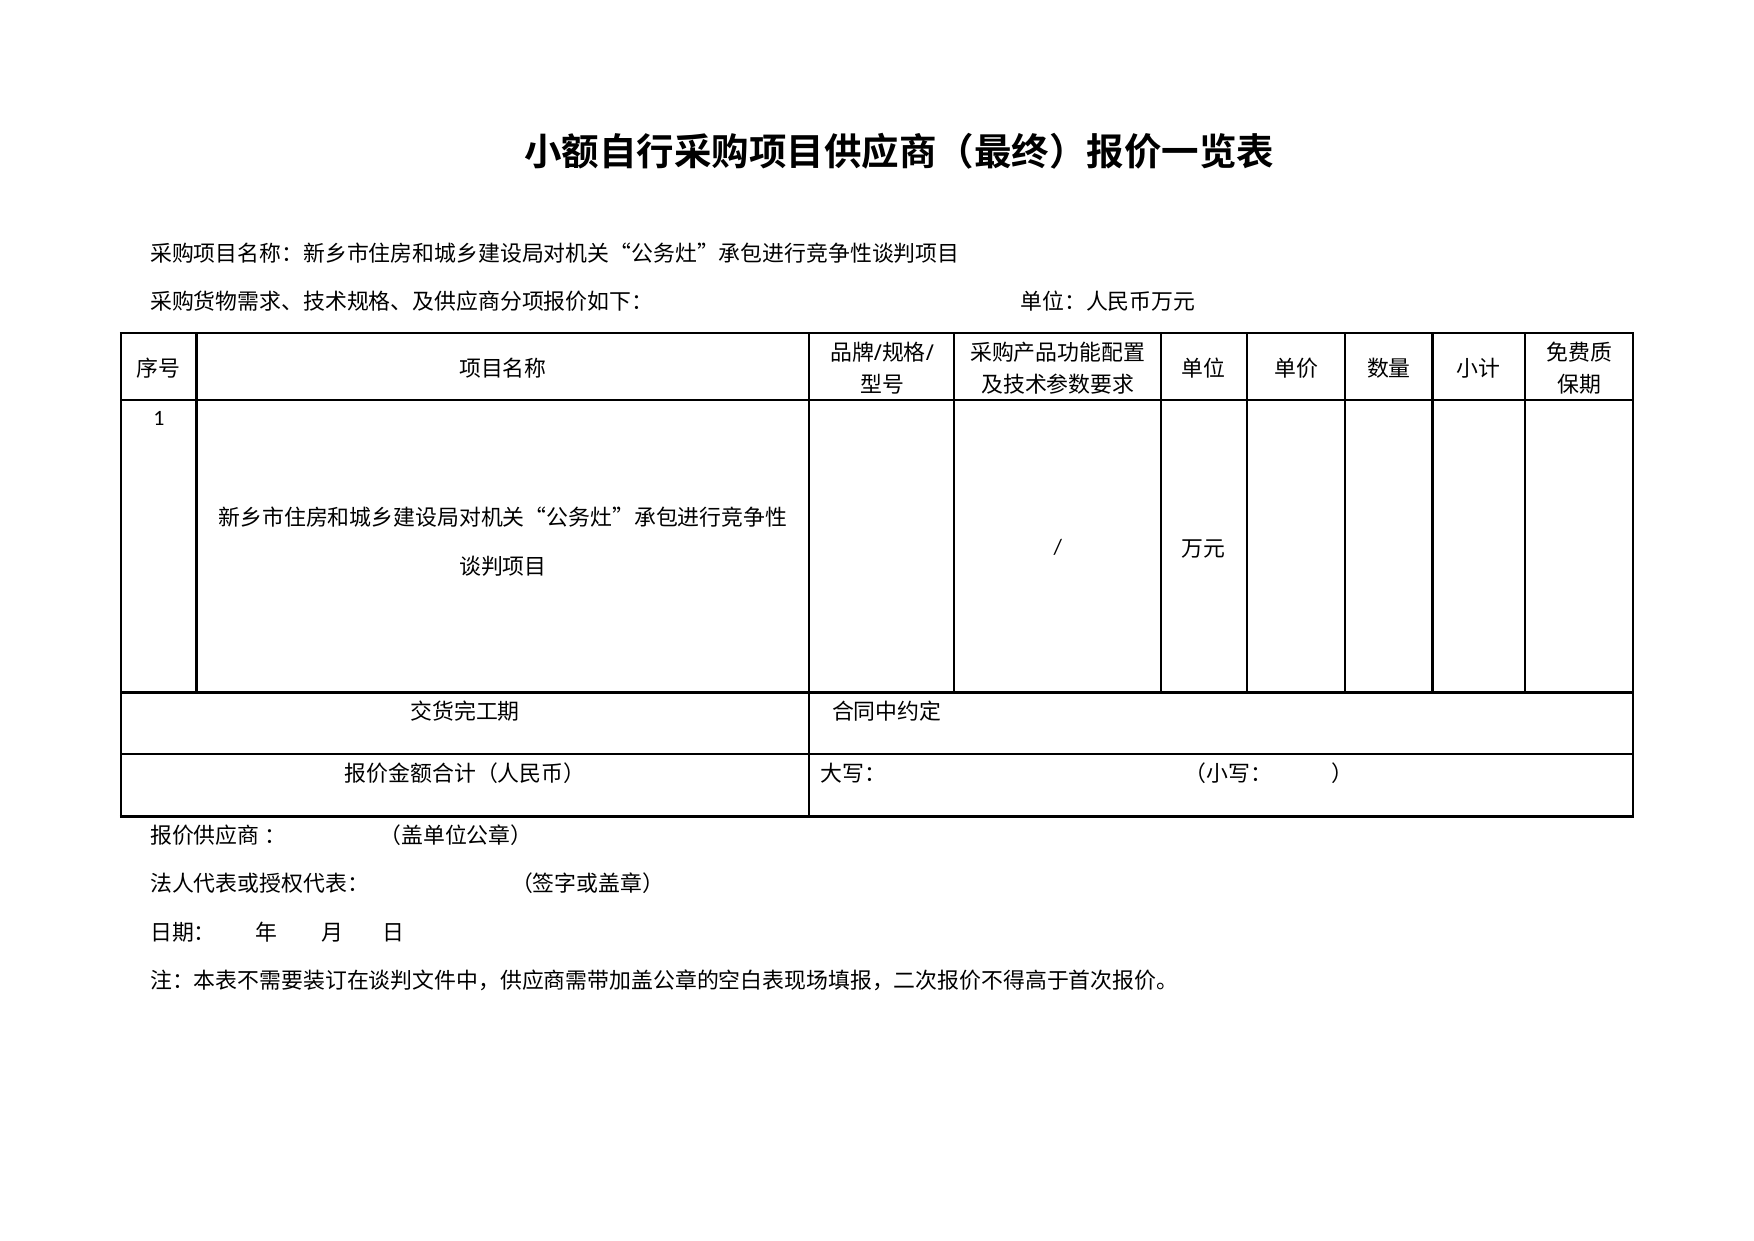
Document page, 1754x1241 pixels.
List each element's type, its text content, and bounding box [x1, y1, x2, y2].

table_header 单位 [1162, 334, 1246, 399]
text 小额自行采购项目供应商（最终）报价一览表 [150, 116, 1604, 181]
text 报价供应商 ： （盖单位公章） [150, 818, 1604, 850]
text 法人代表或授权代表： （签字或盖章） [150, 866, 1604, 898]
table_header 单价 [1248, 334, 1344, 399]
table_header 数量 [1346, 334, 1431, 399]
text 采购货物需求、技术规格、及供应商分项报价如下： 单位：人民币万元 [150, 284, 1604, 316]
table_header 采购产品功能配置及技术参数要求 [955, 334, 1160, 399]
table_cell / [955, 401, 1160, 691]
text 日期： 年 月 日 [150, 914, 1604, 947]
table_cell 报价金额合计（人民币） [122, 755, 808, 815]
table_cell 新乡市住房和城乡建设局对机关“公务灶”承包进行竞争性谈判项目 [198, 401, 808, 691]
table_cell [1248, 401, 1344, 691]
table_cell 大写： （小写： ） [810, 755, 1632, 815]
table_cell 交货完工期 [122, 694, 808, 753]
table_header 项目名称 [198, 334, 808, 399]
table_cell [1526, 401, 1632, 691]
table_cell 1 [122, 401, 195, 691]
table_header 免费质保期 [1526, 334, 1632, 399]
table_header 序号 [122, 334, 195, 399]
table_header 品牌/规格/型号 [810, 334, 953, 399]
table_header 小计 [1434, 334, 1524, 399]
table_cell 万元 [1162, 401, 1246, 691]
table_cell [810, 401, 953, 691]
text 注：本表不需要装订在谈判文件中，供应商需带加盖公章的空白表现场填报，二次报价不得高于首次报价。 [150, 962, 1604, 995]
text 采购项目名称：新乡市住房和城乡建设局对机关“公务灶”承包进行竞争性谈判项目 [150, 236, 1604, 268]
table_cell 合同中约定 [810, 694, 1632, 753]
table_cell [1434, 401, 1524, 691]
table_cell [1346, 401, 1431, 691]
